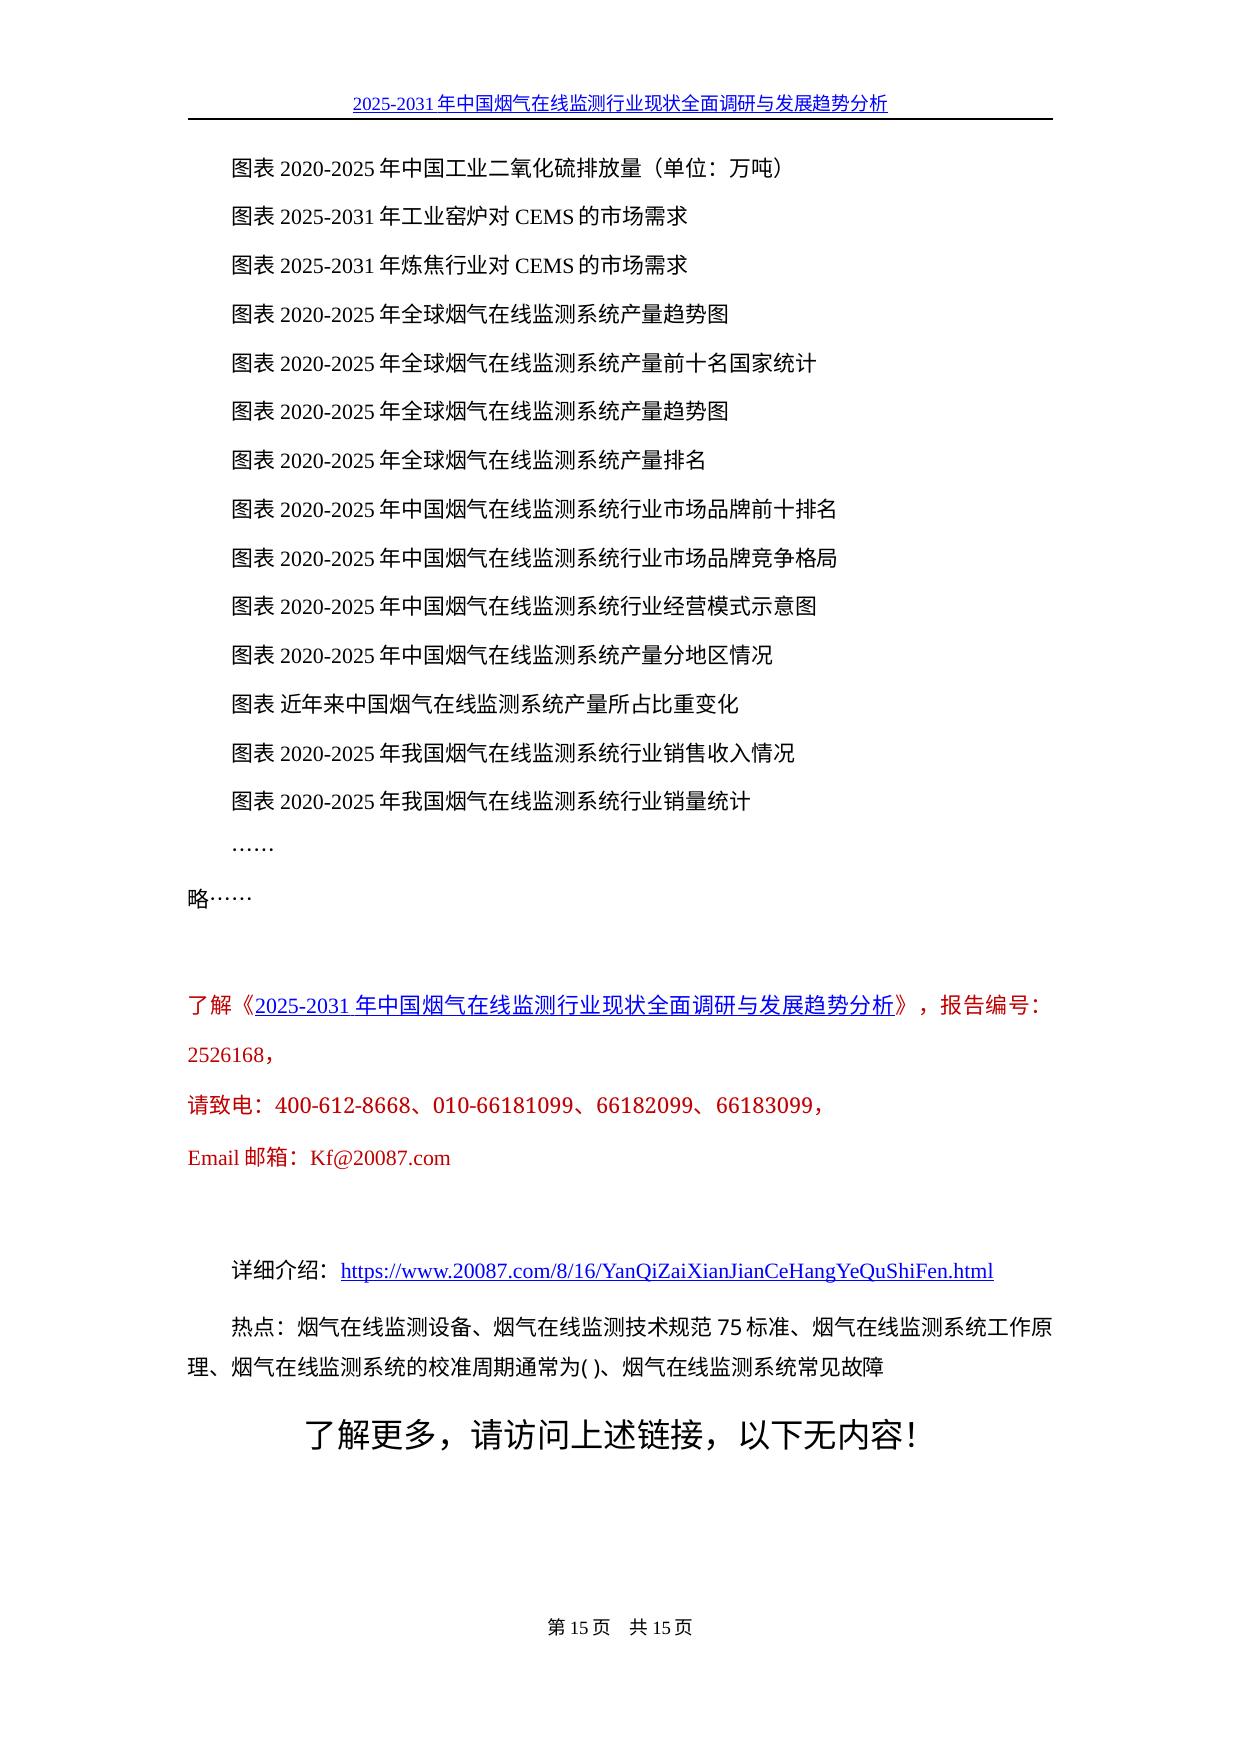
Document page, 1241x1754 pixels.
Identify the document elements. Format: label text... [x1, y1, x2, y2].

text 请致电：400-612-8668、010-66181099、66182099、66183099， [187, 1088, 1053, 1121]
text 了解《2025-2031年中国烟气在线监测行业现状全面调研与发展趋势分析》，报告编号：2526168， [187, 988, 1053, 1069]
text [187, 150, 1053, 914]
text Email邮箱：Kf@20087.com [187, 1140, 1053, 1172]
text 热点：烟气在线监测设备、烟气在线监测技术规范75标准、烟气在线监测系统工作原理、烟气在线监测系统的校准周期通常为( )、烟气在线监测系统常见故障 [187, 1309, 1053, 1382]
text 详细介绍：https://www.20087.com/8/16/YanQiZaiXianJianCeHangYeQuShiFen.html [187, 1253, 1053, 1285]
title 了解更多，请访问上述链接，以下无内容！ [187, 1400, 1053, 1465]
